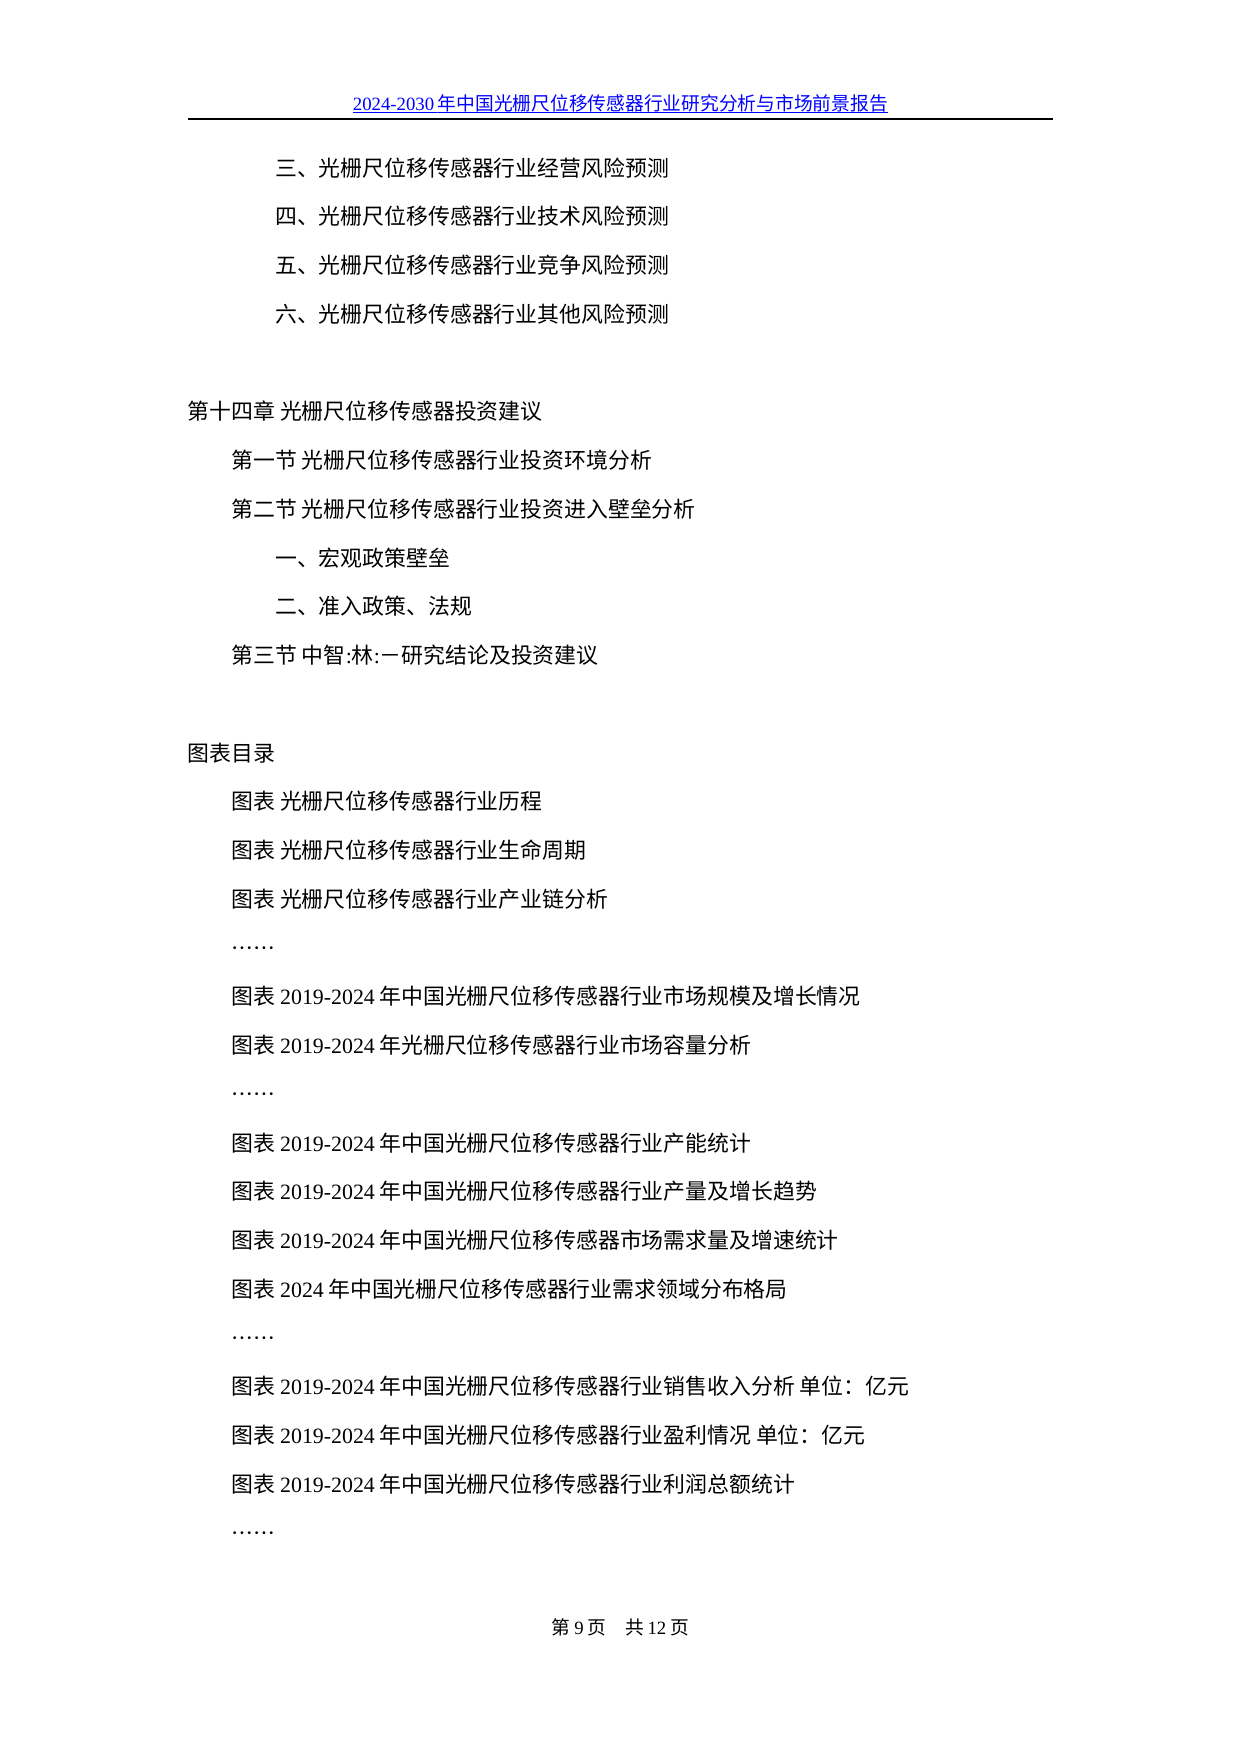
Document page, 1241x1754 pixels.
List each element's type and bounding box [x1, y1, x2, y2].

text [187, 150, 1053, 1548]
